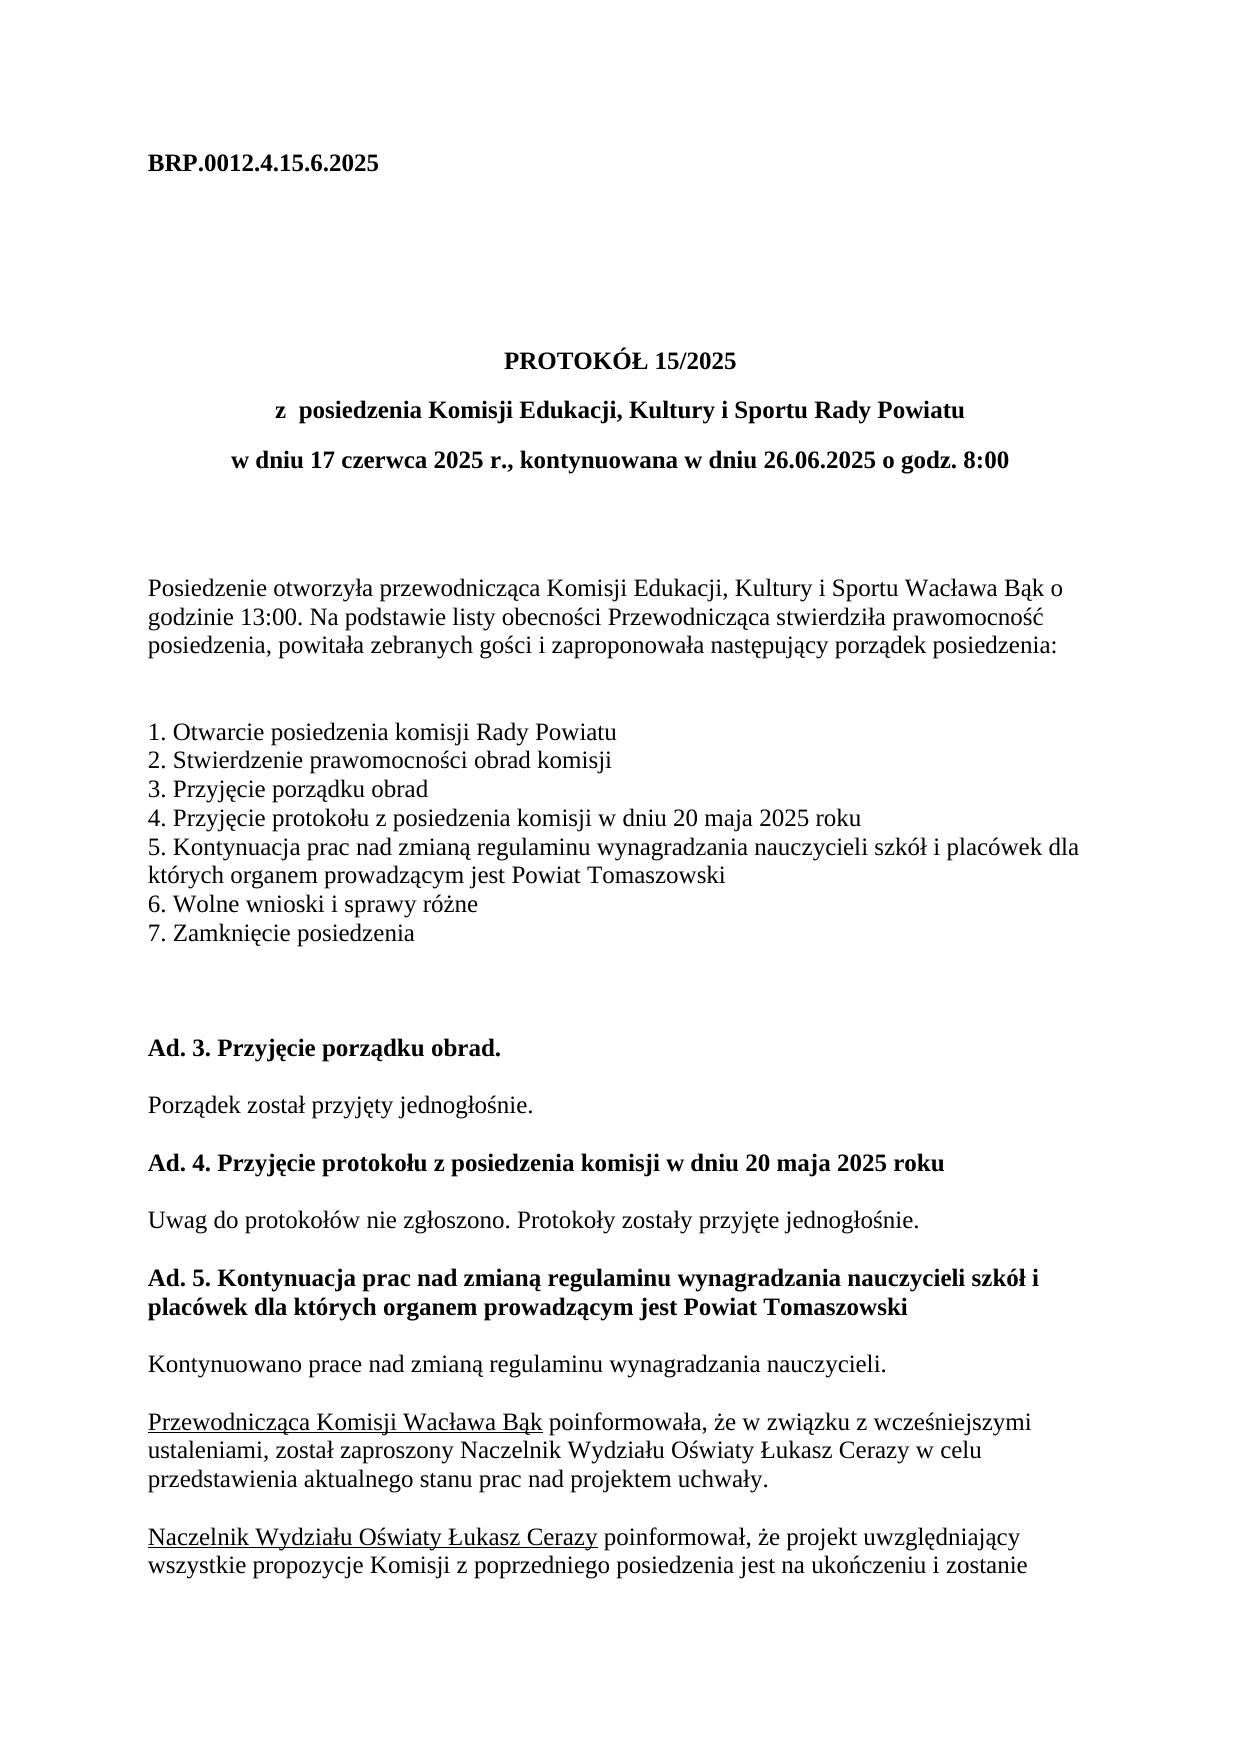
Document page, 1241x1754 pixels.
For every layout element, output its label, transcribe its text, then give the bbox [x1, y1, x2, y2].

text 4. Przyjęcie protokołu z posiedzenia komisji w dniu 20 maja 2025 roku [148, 803, 1093, 832]
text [148, 1522, 1093, 1579]
text Ad. 3. Przyjęcie porządku obrad. [148, 1033, 1093, 1062]
text 2. Stwierdzenie prawomocności obrad komisji [148, 746, 1093, 774]
text 5. Kontynuacja prac nad zmianą regulaminu wynagradzania nauczycieli szkół i placówek dla których organem prowadzącym jest Powiat Tomaszowski [148, 832, 1093, 889]
text Ad. 5. Kontynuacja prac nad zmianą regulaminu wynagradzania nauczycieli szkół i placówek dla których organem prowadzącym jest Powiat Tomaszowski [148, 1263, 1093, 1321]
text 1. Otwarcie posiedzenia komisji Rady Powiatu [148, 717, 1093, 746]
text PROTOKÓŁ 15/2025 [148, 346, 1093, 375]
text BRP.0012.4.15.6.2025 [148, 148, 1093, 176]
text w dniu 17 czerwca 2025 r., kontynuowana w dniu 26.06.2025 o godz. 8:00 [148, 445, 1093, 474]
text 3. Przyjęcie porządku obrad [148, 774, 1093, 803]
text Ad. 4. Przyjęcie protokołu z posiedzenia komisji w dniu 20 maja 2025 roku [148, 1148, 1093, 1177]
text 7. Zamknięcie posiedzenia [148, 918, 1093, 947]
text Uwag do protokołów nie zgłoszono. Protokoły zostały przyjęte jednogłośnie. [148, 1206, 1093, 1234]
text z posiedzenia Komisji Edukacji, Kultury i Sportu Rady Powiatu [148, 396, 1093, 424]
text Przewodnicząca Komisji Wacława Bąk poinformowała, że w związku z wcześniejszymi ustaleniami, został zaproszony Naczelnik Wydziału Oświaty Łukasz Cerazy w celu przedstawienia aktualnego stanu prac nad projektem uchwały. [148, 1407, 1093, 1522]
text Posiedzenie otworzyła przewodnicząca Komisji Edukacji, Kultury i Sportu Wacława Bąk o godzinie 13:00. Na podstawie listy obecności Przewodnicząca stwierdziła prawomocność posiedzenia, powitała zebranych gości i zaproponowała następujący porządek posiedzenia: [148, 573, 1093, 659]
text Kontynuowano prace nad zmianą regulaminu wynagradzania nauczycieli. [148, 1349, 1093, 1407]
text Porządek został przyjęty jednogłośnie. [148, 1091, 1093, 1119]
text 6. Wolne wnioski i sprawy różne [148, 889, 1093, 918]
